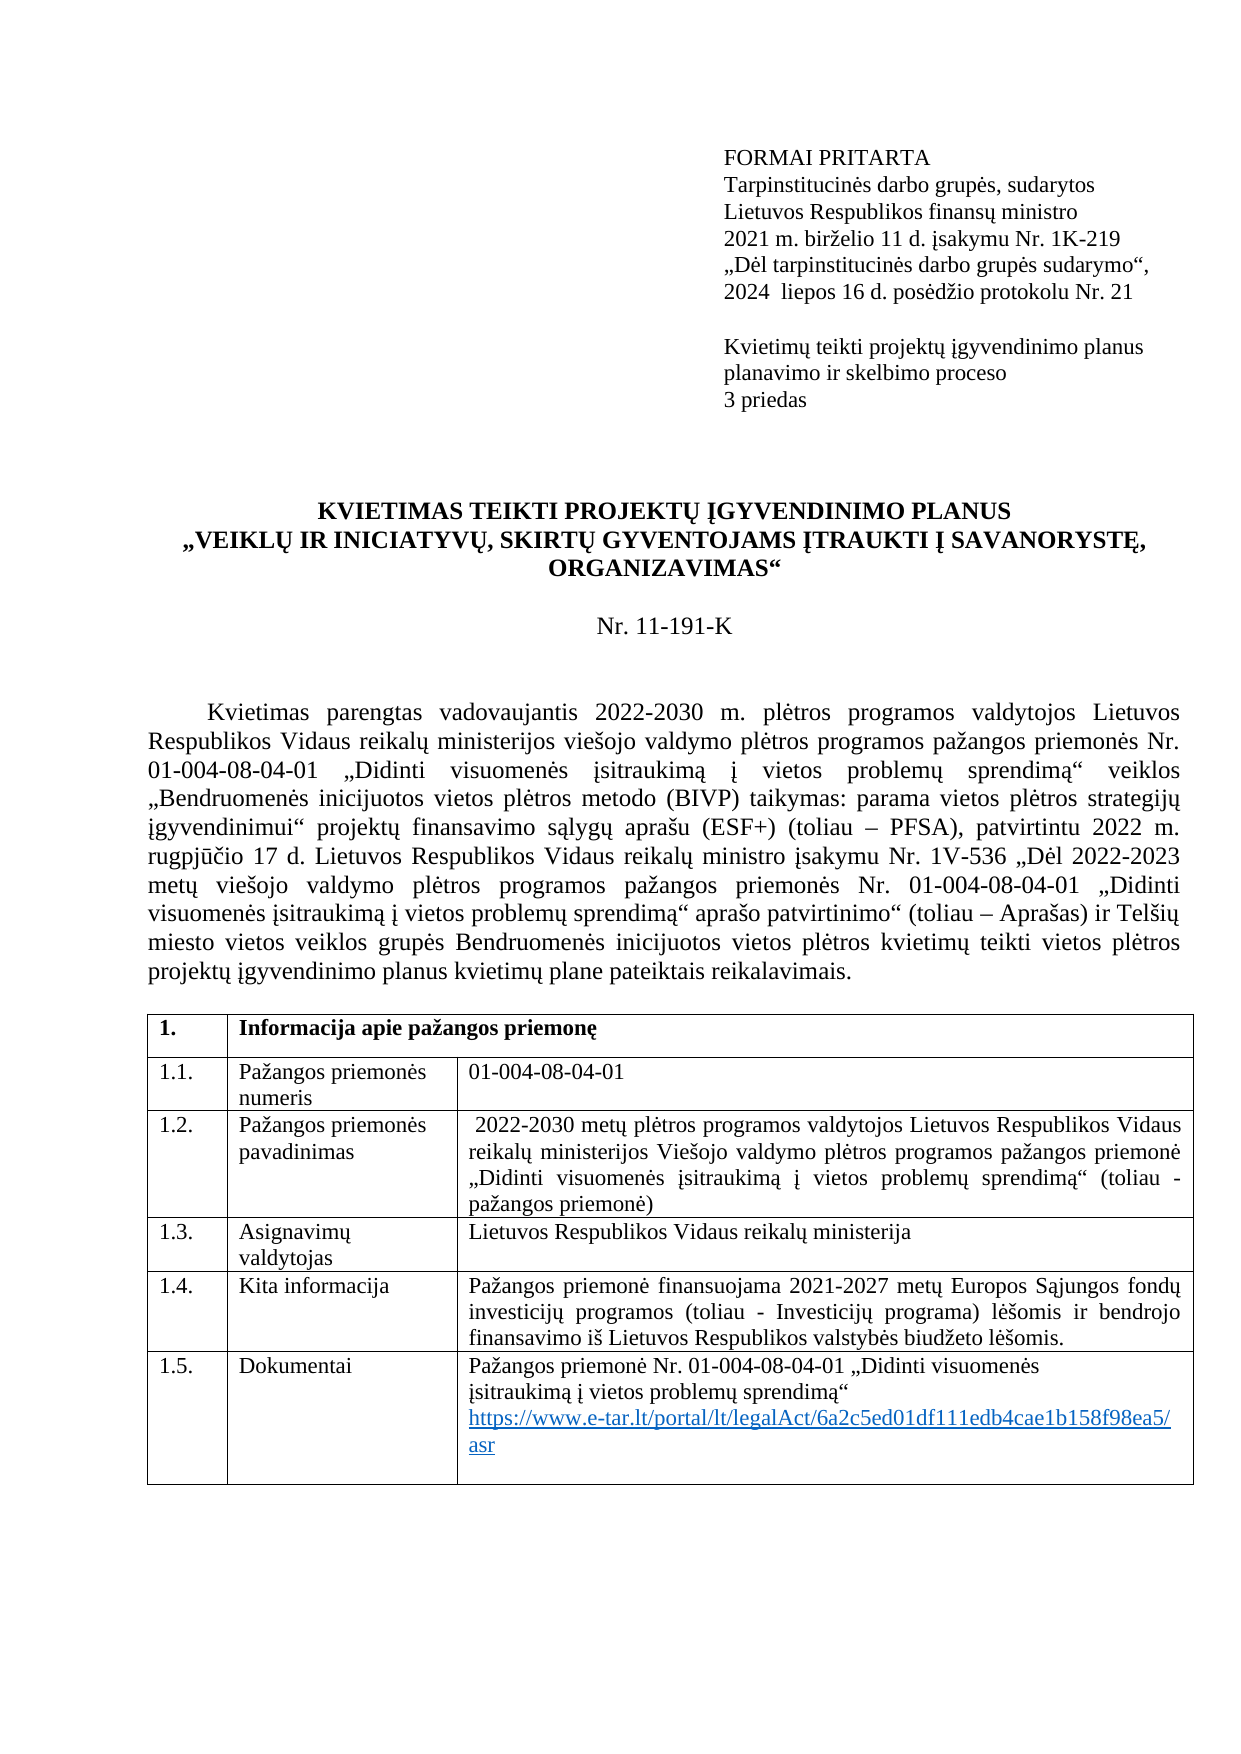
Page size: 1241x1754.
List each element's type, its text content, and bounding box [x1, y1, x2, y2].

table_cell Lietuvos Respublikos Vidaus reikalų ministerija [458, 1218, 1193, 1271]
table_cell 1.4. [148, 1272, 227, 1351]
table_header 1. [148, 1015, 227, 1057]
table_cell Pažangos priemonė finansuojama 2021-2027 metų Europos Sąjungos fondų investicijų programos (toliau - Investicijų programa) lėšomis ir bendrojo finansavimo iš Lietuvos Respublikos valstybės biudžeto lėšomis. [458, 1272, 1193, 1351]
table_cell Kita informacija [228, 1272, 457, 1351]
table_cell 1.2. [148, 1111, 227, 1217]
text Kvietimų teikti projektų įgyvendinimo planus planavimo ir skelbimo proceso [724, 333, 1181, 386]
text Tarpinstitucinės darbo grupės, sudarytos Lietuvos Respublikos finansų ministro [724, 171, 1181, 225]
table_cell Dokumentai [228, 1352, 457, 1483]
text 2021 m. birželio 11 d. įsakymu Nr. 1K-219 [724, 225, 1181, 252]
table_cell Pažangos priemonė Nr. 01-004-08-04-01 „Didinti visuomenės įsitraukimą į vietos problemų sprendimą“ https://www.e-tar.lt/portal/lt/legalAct/6a2c5ed01df111edb4cae1b158f98ea5/asr [458, 1352, 1193, 1483]
text Nr. 11-191-K [148, 611, 1181, 640]
text „VEIKLŲ IR INICIATYVŲ, SKIRTŲ GYVENTOJAMS ĮTRAUKTI Į SAVANORYSTĘ, ORGANIZAVIMAS“ [148, 525, 1181, 582]
text 3 priedas [724, 386, 1181, 412]
table_cell 2022-2030 metų plėtros programos valdytojos Lietuvos Respublikos Vidaus reikalų ministerijos Viešojo valdymo plėtros programos pažangos priemonė „Didinti visuomenės įsitraukimą į vietos problemų sprendimą“ (toliau - pažangos priemonė) [458, 1111, 1193, 1217]
table_cell 1.1. [148, 1058, 227, 1110]
table_cell 1.3. [148, 1218, 227, 1271]
table_cell 1.5. [148, 1352, 227, 1483]
table_cell 01-004-08-04-01 [458, 1058, 1193, 1110]
text FORMAI PRITARTA [724, 144, 1181, 171]
table_header Informacija apie pažangos priemonę [228, 1015, 1193, 1057]
table_cell Asignavimų valdytojas [228, 1218, 457, 1271]
text KVIETIMAS TEIKTI PROJEKTŲ ĮGYVENDINIMO PLANUS [148, 496, 1181, 525]
text „Dėl tarpinstitucinės darbo grupės sudarymo“, 2024 liepos 16 d. posėdžio protokolu Nr. 21 [724, 252, 1181, 304]
text Kvietimas parengtas vadovaujantis 2022-2030 m. plėtros programos valdytojos Lietuvos Respublikos Vidaus reikalų ministerijos viešojo valdymo plėtros programos pažangos priemonės Nr. 01-004-08-04-01 „Didinti visuomenės įsitraukimą į vietos problemų sprendimą“ veiklos „Bendruomenės inicijuotos vietos plėtros metodo (BIVP) taikymas: parama vietos plėtros strategijų įgyvendinimui“ projektų finansavimo sąlygų aprašu (ESF+) (toliau – PFSA), patvirtintu 2022 m. rugpjūčio 17 d. Lietuvos Respublikos Vidaus reikalų ministro įsakymu Nr. 1V-536 „Dėl 2022-2023 metų viešojo valdymo plėtros programos pažangos priemonės Nr. 01-004-08-04-01 „Didinti visuomenės įsitraukimą į vietos problemų sprendimą“ aprašo patvirtinimo“ (toliau – Aprašas) ir Telšių miesto vietos veiklos grupės Bendruomenės inicijuotos vietos plėtros kvietimų teikti vietos plėtros projektų įgyvendinimo planus kvietimų plane pateiktais reikalavimais. [148, 697, 1181, 985]
table_cell Pažangos priemonės numeris [228, 1058, 457, 1110]
table_cell Pažangos priemonės pavadinimas [228, 1111, 457, 1217]
